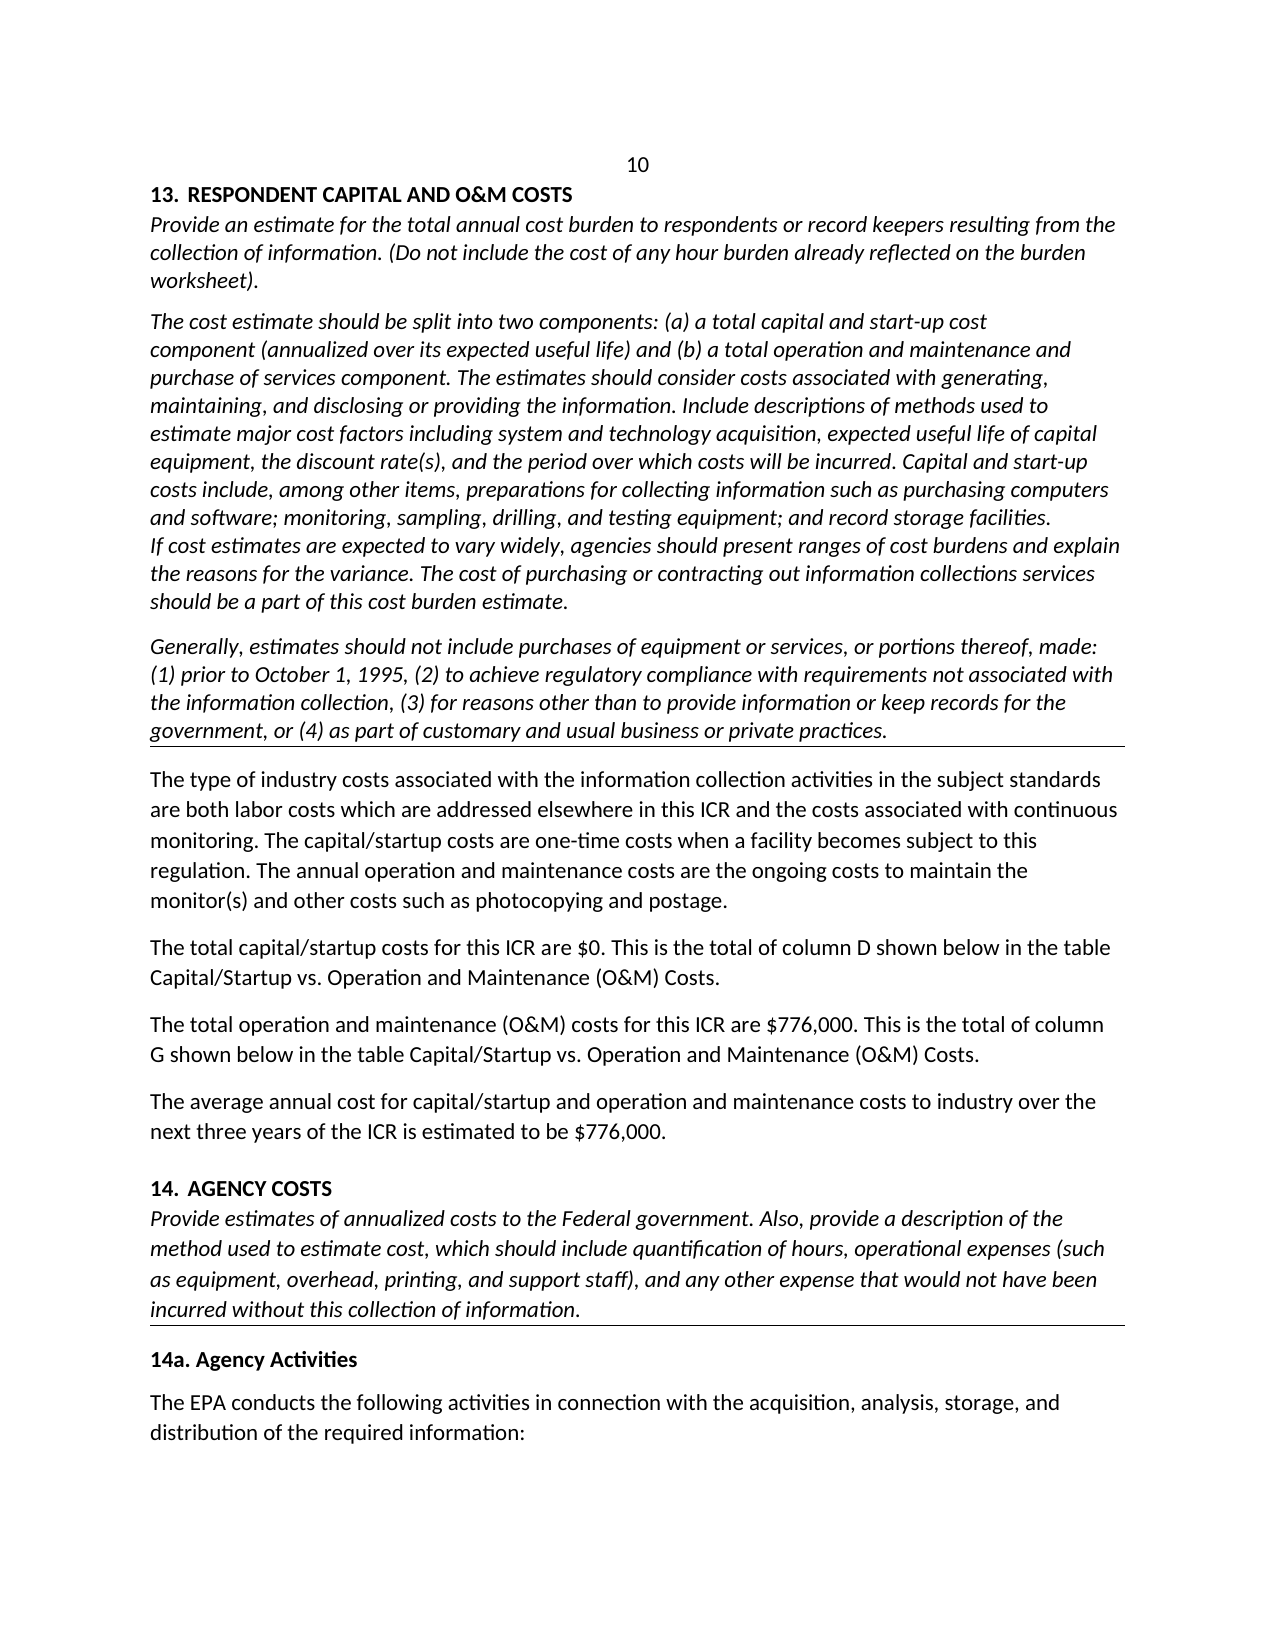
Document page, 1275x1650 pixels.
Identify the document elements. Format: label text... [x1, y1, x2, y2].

text The cost estimate should be split into two components: (a) a total capital and start-up cost [150, 307, 1125, 335]
text If cost estimates are expected to vary widely, agencies should present ranges of cost burdens and explain the reasons for the variance. The cost of purchasing or contracting out information collections services should be a part of this cost burden estimate. [150, 531, 1125, 615]
text The total capital/startup costs for this ICR are $0. This is the total of column D shown below in the table Capital/Startup vs. Operation and Maintenance (O&M) Costs. [150, 931, 1125, 991]
text component (annualized over its expected useful life) and (b) a total operation and maintenance and purchase of services component. The estimates should consider costs associated with generating, maintaining, and disclosing or providing the information. Include descriptions of methods used to estimate major cost factors including system and technology acquisition, expected useful life of capital equipment, the discount rate(s), and the period over which costs will be incurred. Capital and start-up costs include, among other items, preparations for collecting information such as purchasing computers and software; monitoring, sampling, drilling, and testing equipment; and record storage facilities. [150, 335, 1125, 531]
text Generally, estimates should not include purchases of equipment or services, or portions thereof, made: (1) prior to October 1, 1995, (2) to achieve regulatory compliance with requirements not associated with the information collection, (3) for reasons other than to provide information or keep records for the government, or (4) as part of customary and usual business or private practices. [150, 632, 1125, 746]
text The type of industry costs associated with the information collection activities in the subject standards are both labor costs which are addressed elsewhere in this ICR and the costs associated with continuous monitoring. The capital/startup costs are one-time costs when a facility becomes subject to this regulation. The annual operation and maintenance costs are the ongoing costs to maintain the monitor(s) and other costs such as photocopying and postage. [150, 765, 1125, 914]
list Respondent CAPITAL AND O&m CostS [150, 150, 1125, 208]
text The EPA conducts the following activities in connection with the acquisition, analysis, storage, and distribution of the required information: [150, 1388, 1125, 1446]
text The total operation and maintenance (O&M) costs for this ICR are $776,000. This is the total of column G shown below in the table Capital/Startup vs. Operation and Maintenance (O&M) Costs. [150, 1008, 1125, 1068]
text Provide estimates of annualized costs to the Federal government. Also, provide a description of the method used to estimate cost, which should include quantification of hours, operational expenses (such as equipment, overhead, printing, and support staff), and any other expense that would not have been incurred without this collection of information. [150, 1204, 1125, 1325]
text Provide an estimate for the total annual cost burden to respondents or record keepers resulting from the collection of information. (Do not include the cost of any hour burden already reflected on the burden worksheet). [150, 210, 1125, 294]
text 14a. Agency Activities [150, 1345, 1125, 1373]
list AGENCY COSTS [150, 1174, 1125, 1202]
text The average annual cost for capital/startup and operation and maintenance costs to industry over the next three years of the ICR is estimated to be $776,000. [150, 1086, 1125, 1145]
